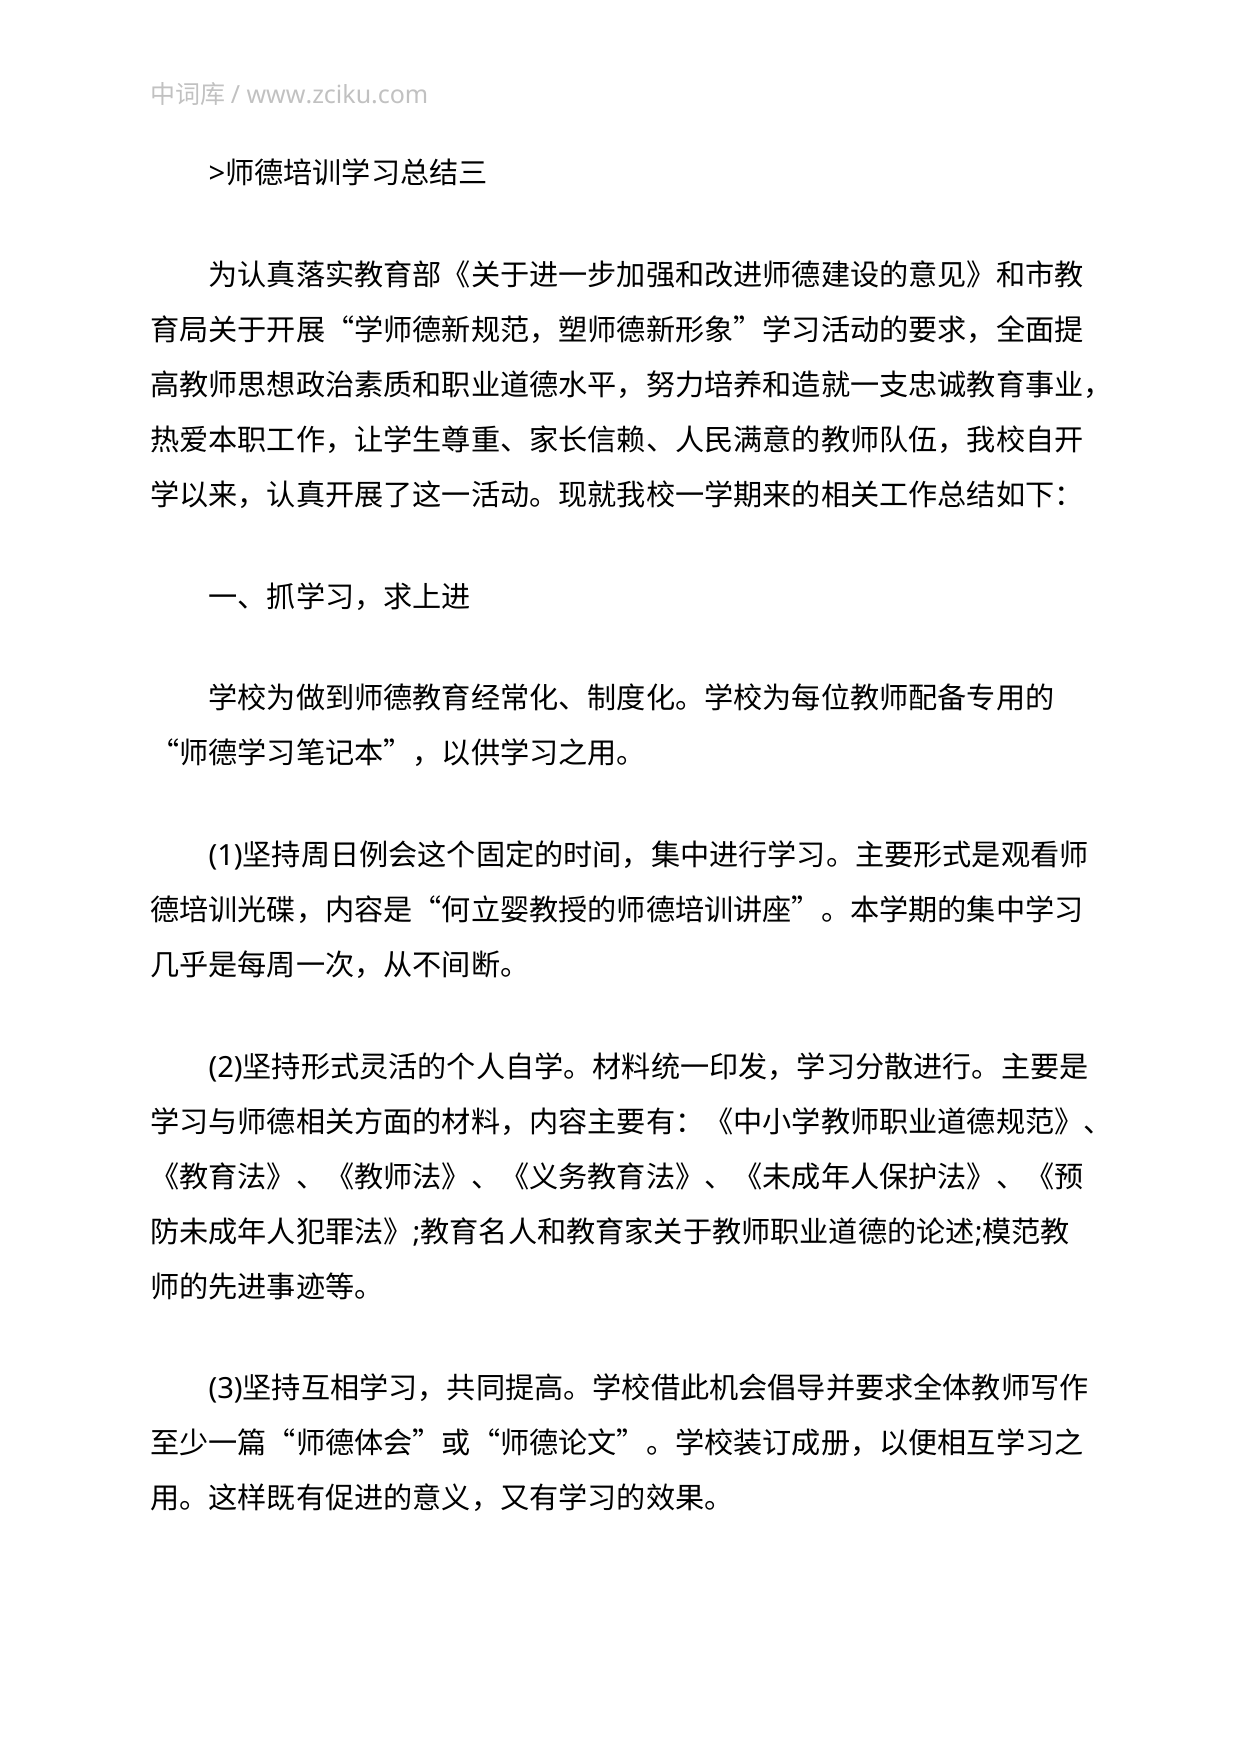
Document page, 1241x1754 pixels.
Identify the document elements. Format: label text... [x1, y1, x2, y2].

text (3)坚持互相学习，共同提高。学校借此机会倡导并要求全体教师写作至少一篇“师德体会”或“师德论文”。学校装订成册，以便相互学习之用。这样既有促进的意义，又有学习的效果。 [150, 1365, 1090, 1517]
text (1)坚持周日例会这个固定的时间，集中进行学习。主要形式是观看师德培训光碟，内容是“何立婴教授的师德培训讲座”。本学期的集中学习几乎是每周一次，从不间断。 [150, 832, 1090, 984]
text 为认真落实教育部《关于进一步加强和改进师德建设的意见》和市教育局关于开展“学师德新规范，塑师德新形象”学习活动的要求，全面提高教师思想政治素质和职业道德水平，努力培养和造就一支忠诚教育事业，热爱本职工作，让学生尊重、家长信赖、人民满意的教师队伍，我校自开学以来，认真开展了这一活动。现就我校一学期来的相关工作总结如下： [150, 252, 1090, 514]
text >师德培训学习总结三 [150, 150, 1090, 192]
text 一、抓学习，求上进 [150, 573, 1090, 616]
text 学校为做到师德教育经常化、制度化。学校为每位教师配备专用的“师德学习笔记本”，以供学习之用。 [150, 675, 1090, 772]
text (2)坚持形式灵活的个人自学。材料统一印发，学习分散进行。主要是学习与师德相关方面的材料，内容主要有：《中小学教师职业道德规范》、《教育法》、《教师法》、《义务教育法》、《未成年人保护法》、《预防未成年人犯罪法》;教育名人和教育家关于教师职业道德的论述;模范教师的先进事迹等。 [150, 1043, 1090, 1306]
